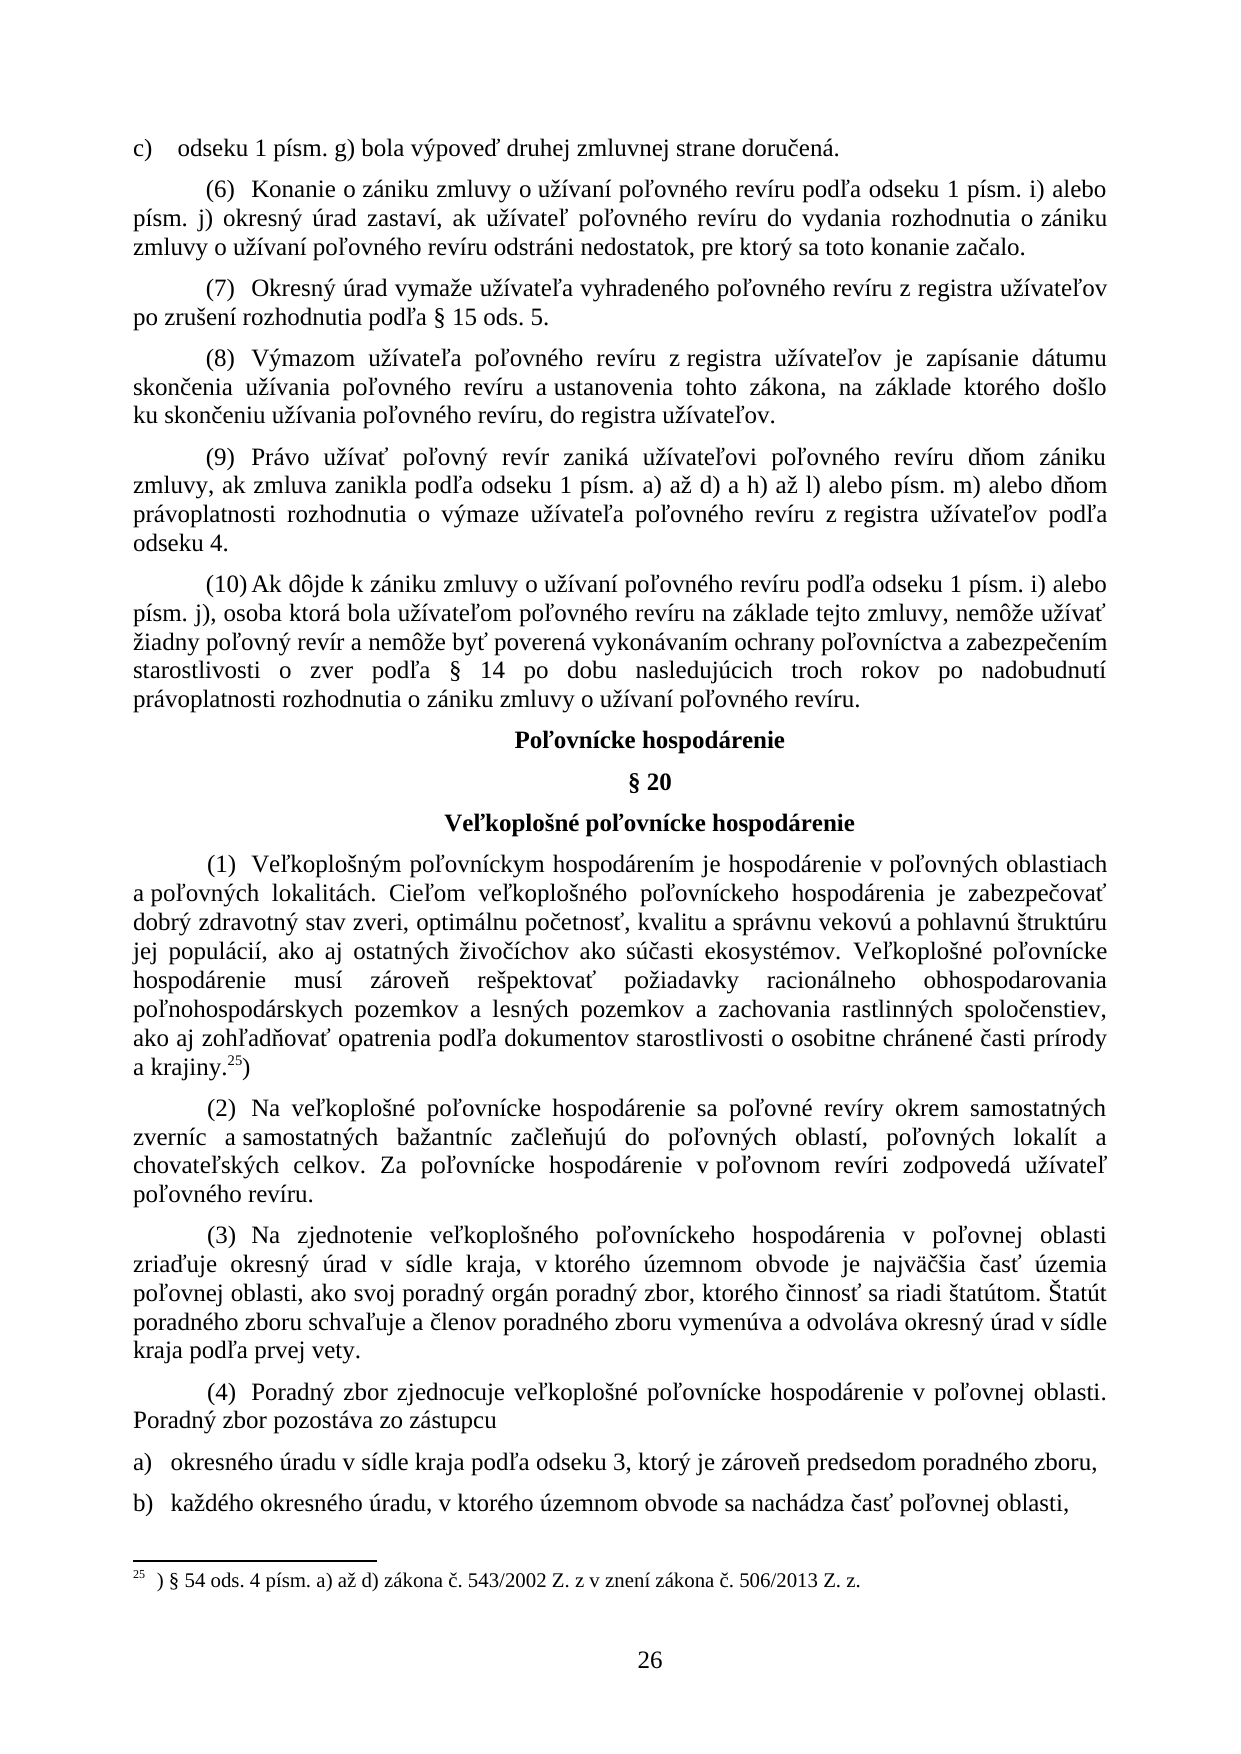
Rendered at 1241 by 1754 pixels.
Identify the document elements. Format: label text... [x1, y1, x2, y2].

list Poradný zbor zjednocuje veľkoplošné poľovnícke hospodárenie v poľovnej oblasti. Poradný zbor pozostáva zo zástupcu [133, 1377, 1107, 1434]
list okresného úradu v sídle kraja podľa odseku 3, ktorý je zároveň predsedom poradného zboru, [133, 1447, 1107, 1475]
list Ak dôjde k zániku zmluvy o užívaní poľovného revíru podľa odseku 1 písm. i) alebo písm. j), osoba ktorá bola užívateľom poľovného revíru na základe tejto zmluvy, nemôže užívať žiadny poľovný revír a nemôže byť poverená vykonávaním ochrany poľovníctva a zabezpečením starostlivosti o zver podľa § 14 po dobu nasledujúcich troch rokov po nadobudnutí právoplatnosti rozhodnutia o zániku zmluvy o užívaní poľovného revíru. [133, 569, 1107, 713]
list Na zjednotenie veľkoplošného poľovníckeho hospodárenia v poľovnej oblasti zriaďuje okresný úrad v sídle kraja, v ktorého územnom obvode je najväčšia časť územia poľovnej oblasti, ako svoj poradný orgán poradný zbor, ktorého činnosť sa riadi štatútom. Štatút poradného zboru schvaľuje a členov poradného zboru vymenúva a odvoláva okresný úrad v sídle kraja podľa prvej vety. [133, 1220, 1107, 1364]
text Veľkoplošné poľovnícke hospodárenie [133, 808, 1107, 837]
list Právo užívať poľovný revír zaniká užívateľovi poľovného revíru dňom zániku zmluvy, ak zmluva zanikla podľa odseku 1 písm. a) až d) a h) až l) alebo písm. m) alebo dňom právoplatnosti rozhodnutia o výmaze užívateľa poľovného revíru z registra užívateľov podľa odseku 4. [133, 442, 1107, 557]
text Poľovnícke hospodárenie [133, 725, 1107, 754]
list Konanie o zániku zmluvy o užívaní poľovného revíru podľa odseku 1 písm. i) alebo písm. j) okresný úrad zastaví, ak užívateľ poľovného revíru do vydania rozhodnutia o zániku zmluvy o užívaní poľovného revíru odstráni nedostatok, pre ktorý sa toto konanie začalo. [133, 174, 1107, 260]
list Výmazom užívateľa poľovného revíru z registra užívateľov je zapísanie dátumu skončenia užívania poľovného revíru a ustanovenia tohto zákona, na základe ktorého došlo ku skončeniu užívania poľovného revíru, do registra užívateľov. [133, 343, 1107, 429]
list odseku 1 písm. g) bola výpoveď druhej zmluvnej strane doručená. [133, 133, 1107, 162]
list každého okresného úradu, v ktorého územnom obvode sa nachádza časť poľovnej oblasti, [133, 1488, 1107, 1517]
list Veľkoplošným poľovníckym hospodárením je hospodárenie v poľovných oblastiach a poľovných lokalitách. Cieľom veľkoplošného poľovníckeho hospodárenia je zabezpečovať dobrý zdravotný stav zveri, optimálnu početnosť, kvalitu a správnu vekovú a pohlavnú štruktúru jej populácií, ako aj ostatných živočíchov ako súčasti ekosystémov. Veľkoplošné poľovnícke hospodárenie musí zároveň rešpektovať požiadavky racionálneho obhospodarovania poľnohospodárskych pozemkov a lesných pozemkov a zachovania rastlinných spoločenstiev, ako aj zohľadňovať opatrenia podľa dokumentov starostlivosti o osobitne chránené časti prírody a krajiny.) [133, 849, 1107, 1080]
text § 20 [133, 767, 1107, 795]
list Na veľkoplošné poľovnícke hospodárenie sa poľovné revíry okrem samostatných zverníc a samostatných bažantníc začleňujú do poľovných oblastí, poľovných lokalít a chovateľských celkov. Za poľovnícke hospodárenie v poľovnom revíri zodpovedá užívateľ poľovného revíru. [133, 1093, 1107, 1208]
list Okresný úrad vymaže užívateľa vyhradeného poľovného revíru z registra užívateľov po zrušení rozhodnutia podľa § 15 ods. 5. [133, 273, 1107, 330]
